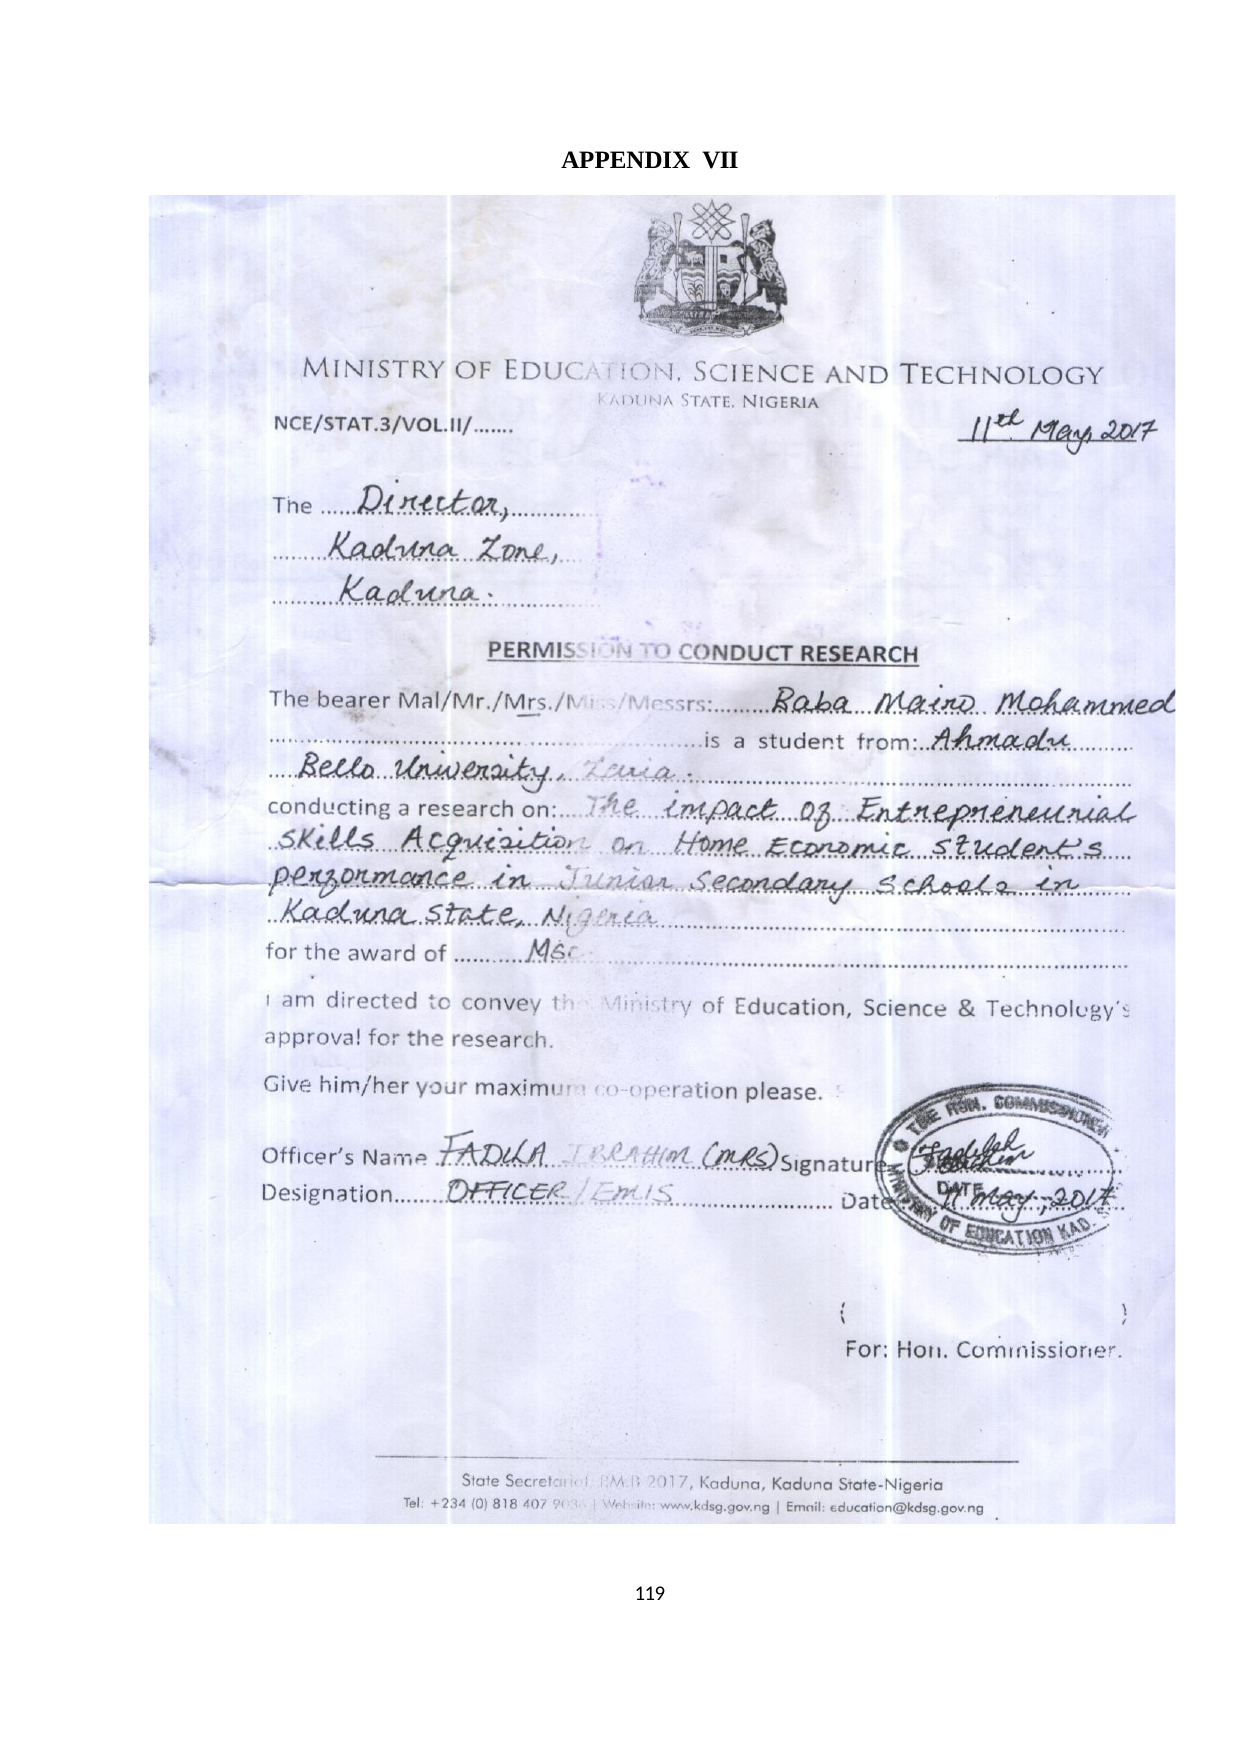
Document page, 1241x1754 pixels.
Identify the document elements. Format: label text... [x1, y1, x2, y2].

picture [148, 195, 1176, 1524]
text APPENDIX VII [209, 145, 1091, 174]
